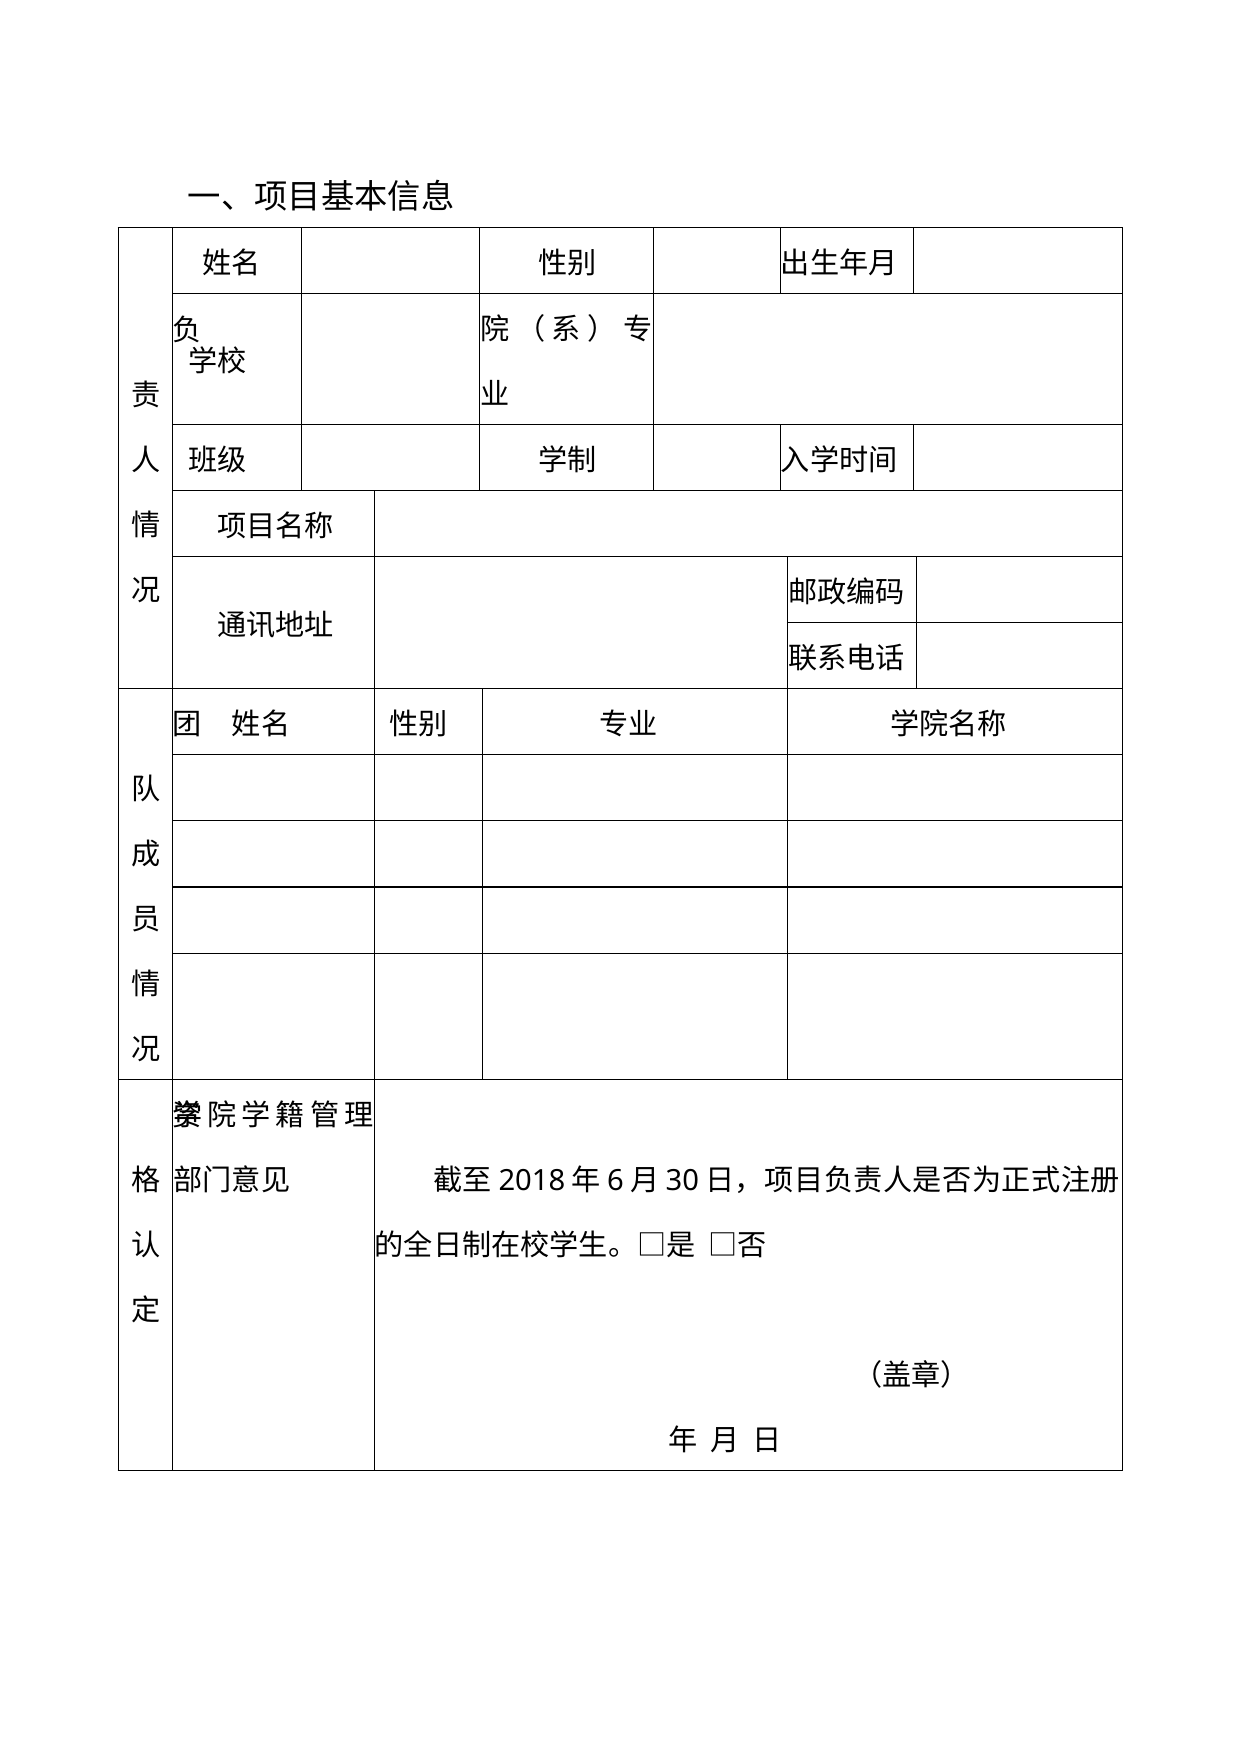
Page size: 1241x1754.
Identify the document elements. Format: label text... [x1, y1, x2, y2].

table_cell 截至2018年6月30日，项目负责人是否为正式注册的全日制在校学生。□是 □否 （盖章） 年 月 日 [375, 1080, 1122, 1470]
table_cell [173, 821, 374, 886]
table_cell [375, 491, 1122, 556]
table_cell [375, 954, 482, 1079]
table_cell [788, 954, 1122, 1079]
table_cell 学校 [173, 294, 301, 424]
text 一、项目基本信息 [187, 162, 1053, 227]
table_cell [654, 294, 1122, 424]
table_cell [483, 954, 787, 1079]
table_cell 入学时间 [781, 425, 913, 490]
table_cell 姓名 [173, 689, 374, 754]
table_cell 班级 [173, 425, 301, 490]
table_cell [173, 888, 374, 952]
table_cell 性别 [375, 689, 482, 754]
table_cell [917, 557, 1122, 622]
table_cell [788, 755, 1122, 820]
table_cell 团队成员情况 [119, 689, 172, 1079]
table_cell [302, 294, 479, 424]
table_header 性别 [480, 228, 653, 293]
table_cell [914, 425, 1122, 490]
table_cell [302, 425, 479, 490]
table_cell [173, 954, 374, 1079]
table_cell [375, 557, 787, 688]
table_cell [483, 888, 787, 952]
table_cell [483, 755, 787, 820]
table_header [654, 228, 780, 293]
table_cell 联系电话 [788, 623, 916, 688]
table_cell 资格认定 [119, 1080, 172, 1470]
table_cell [173, 755, 374, 820]
table_cell [917, 623, 1122, 688]
table_header [914, 228, 1122, 293]
table_cell 专业 [483, 689, 787, 754]
table_header [302, 228, 479, 293]
table_cell [375, 888, 482, 952]
table_cell [654, 425, 780, 490]
table_cell 院（系）专业 [480, 294, 653, 424]
table_header 姓名 [173, 228, 301, 293]
table_cell 项目名称 [173, 491, 374, 556]
table_cell [483, 821, 787, 886]
table_header 出生年月 [781, 228, 913, 293]
table_cell 学制 [480, 425, 653, 490]
table_cell [788, 821, 1122, 886]
table_cell [375, 821, 482, 886]
table_cell 通讯地址 [173, 557, 374, 688]
table_header 负责人情况 [119, 228, 172, 688]
table_cell 邮政编码 [788, 557, 916, 622]
table_cell 学院学籍管理部门意见 [173, 1080, 374, 1470]
table_cell [788, 888, 1122, 952]
table_cell [375, 755, 482, 820]
table_cell 学院名称 [788, 689, 1122, 754]
